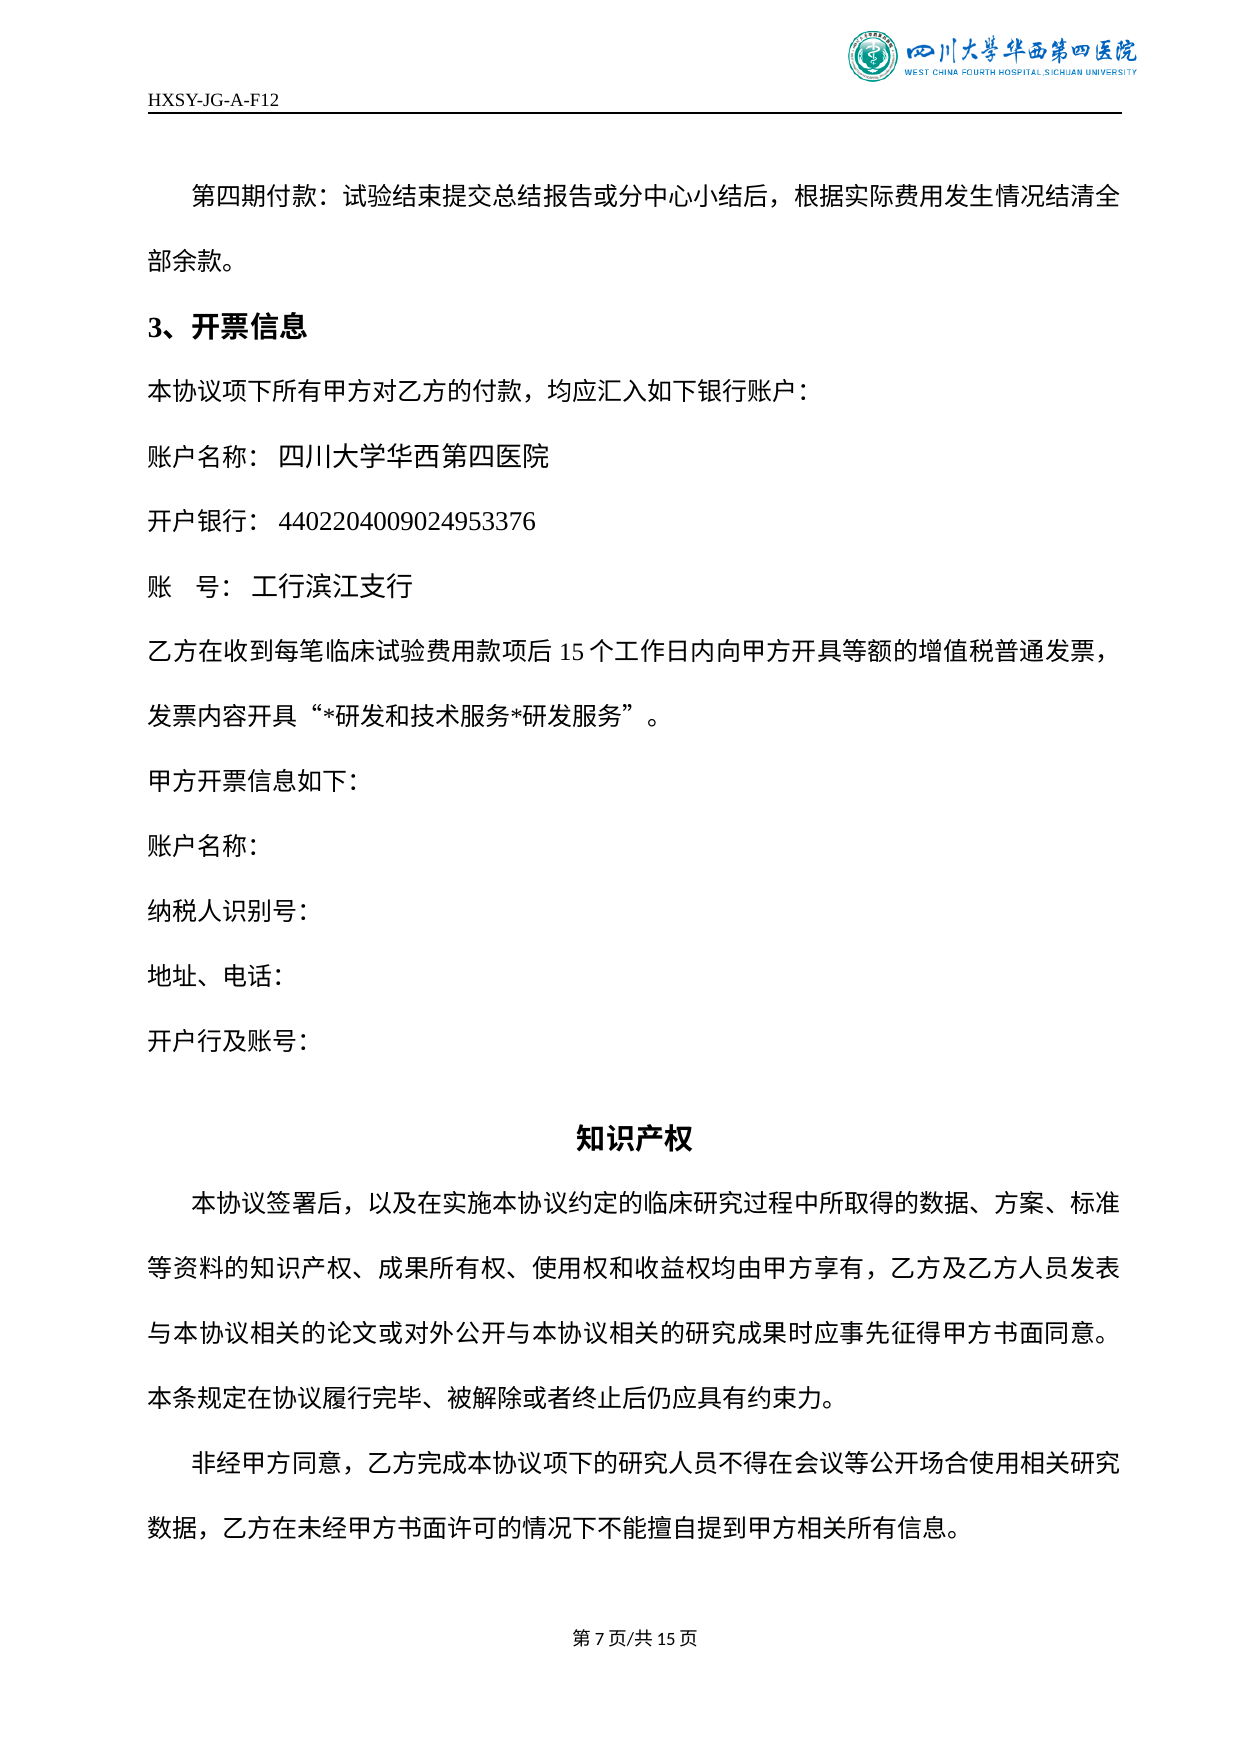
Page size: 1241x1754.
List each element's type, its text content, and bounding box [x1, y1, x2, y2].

text 乙方在收到每笔临床试验费用款项后15个工作日内向甲方开具等额的增值税普通发票，发票内容开具“*研发和技术服务*研发服务”。 [148, 617, 1122, 747]
text 纳税人识别号： [148, 877, 1122, 942]
text 第四期付款：试验结束提交总结报告或分中心小结后，根据实际费用发生情况结清全部余款。 [148, 162, 1122, 292]
text 账户名称： [148, 812, 1122, 877]
text 知识产权 [148, 1104, 1122, 1169]
text 甲方开票信息如下： [148, 747, 1122, 812]
text 地址、电话： [148, 942, 1122, 1007]
text 本协议签署后，以及在实施本协议约定的临床研究过程中所取得的数据、方案、标准等资料的知识产权、成果所有权、使用权和收益权均由甲方享有，乙方及乙方人员发表与本协议相关的论文或对外公开与本协议相关的研究成果时应事先征得甲方书面同意。本条规定在协议履行完毕、被解除或者终止后仍应具有约束力。 [148, 1169, 1122, 1429]
text 3、开票信息 [148, 292, 1122, 357]
text 开户行及账号： [148, 1007, 1122, 1072]
text 账户名称： 四川大学华西第四医院 [148, 422, 1122, 487]
text 开户银行： 4402204009024953376 [148, 487, 1122, 552]
picture [840, 22, 1149, 85]
text 非经甲方同意，乙方完成本协议项下的研究人员不得在会议等公开场合使用相关研究数据，乙方在未经甲方书面许可的情况下不能擅自提到甲方相关所有信息。 [148, 1429, 1122, 1559]
text 账 号： 工行滨江支行 [148, 552, 1122, 617]
text 本协议项下所有甲方对乙方的付款，均应汇入如下银行账户： [148, 357, 1122, 422]
